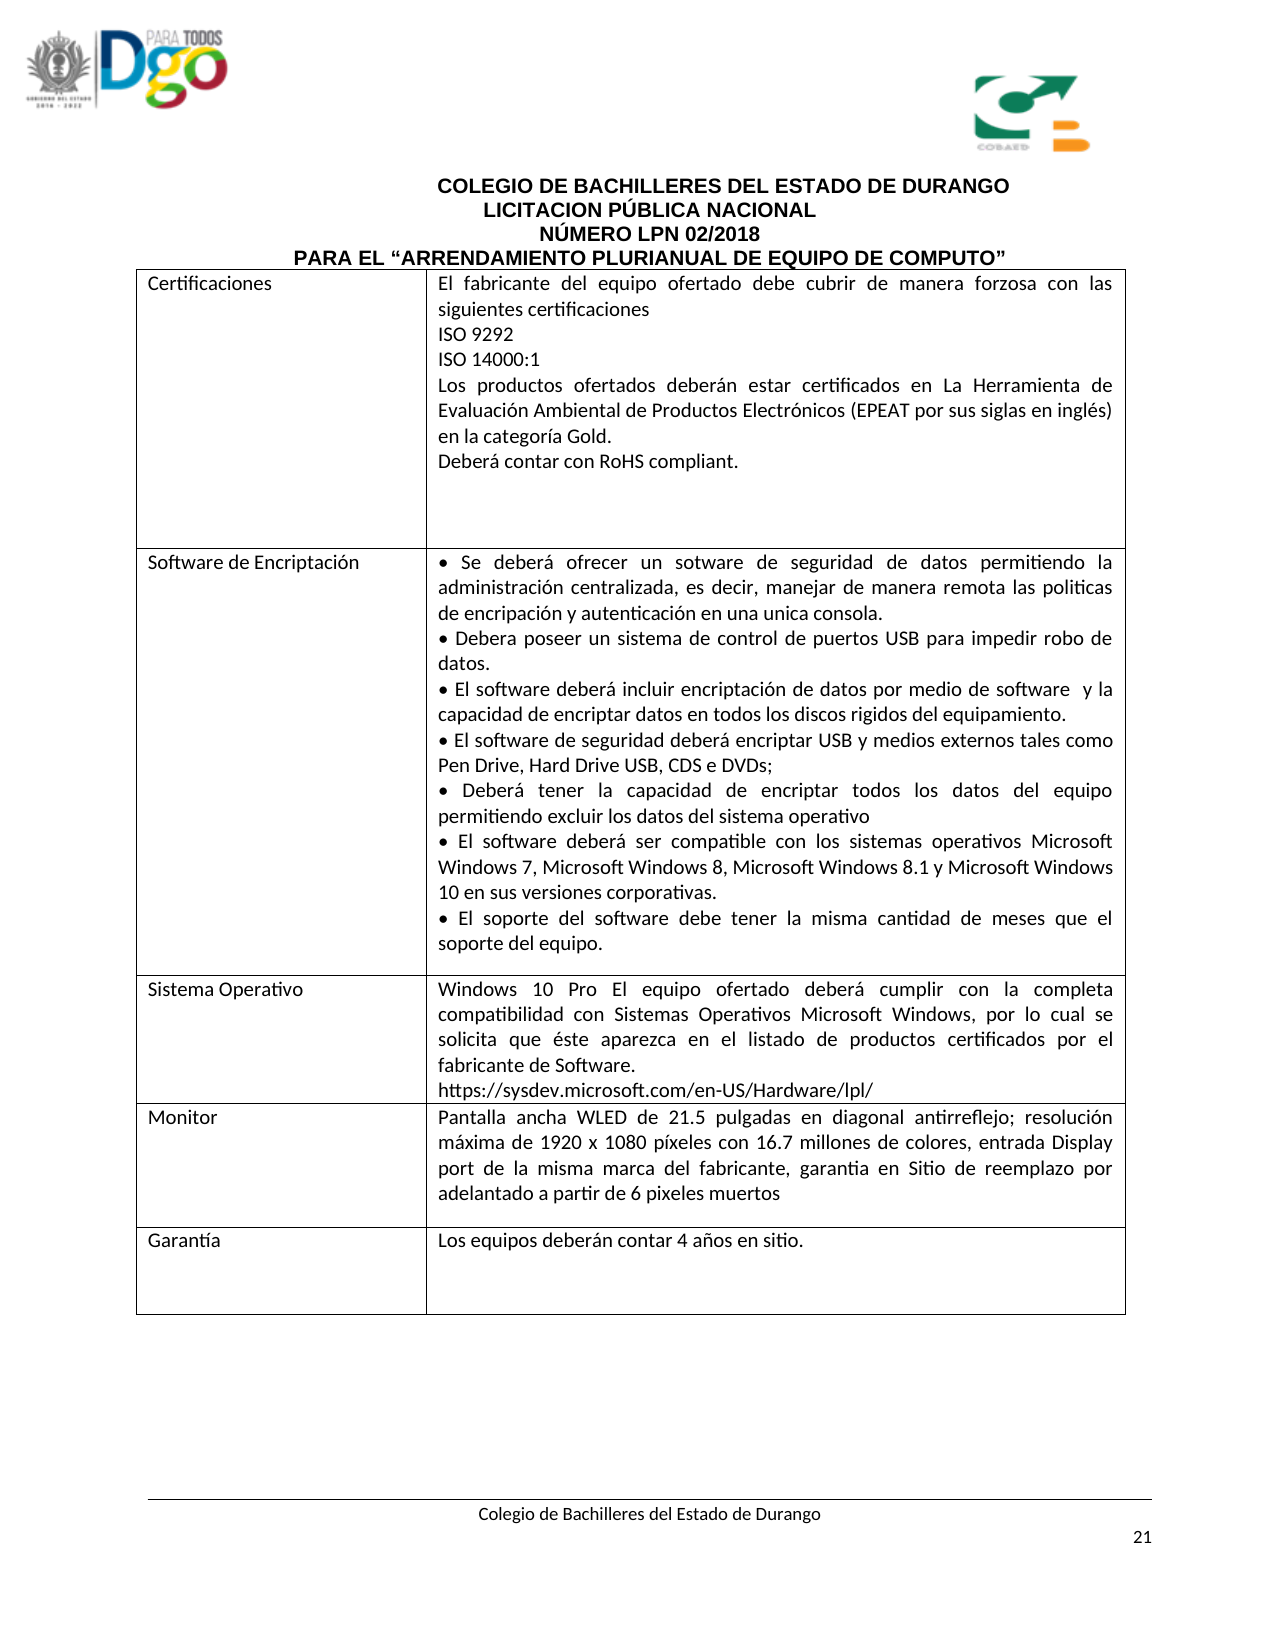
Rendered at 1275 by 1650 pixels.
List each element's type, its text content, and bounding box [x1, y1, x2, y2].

table_cell Sistema Operativo [137, 976, 426, 1103]
table_cell Windows 10 Pro El equipo ofertado deberá cumplir con la completa compatibilidad con Sistemas Operativos Microsoft Windows, por lo cual se solicita que éste aparezca en el listado de productos certificados por el fabricante de Software. https://sysdev.microsoft.com/en-US/Hardware/lpl/ [427, 976, 1125, 1103]
table_cell Los equipos deberán contar 4 años en sitio. [427, 1228, 1125, 1314]
table_cell El fabricante del equipo ofertado debe cubrir de manera forzosa con las siguientes certificaciones ISO 9292 ISO 14000:1 Los productos ofertados deberán estar certificados en La Herramienta de Evaluación Ambiental de Productos Electrónicos (EPEAT por sus siglas en inglés) en la categoría Gold. Deberá contar con RoHS compliant. [427, 270, 1125, 548]
table_cell Software de Encriptación [137, 549, 426, 975]
picture [969, 73, 1137, 174]
picture [20, 26, 235, 114]
table_cell Pantalla ancha WLED de 21.5 pulgadas en diagonal antirreflejo; resolución máxima de 1920 x 1080 píxeles con 16.7 millones de colores, entrada Display port de la misma marca del fabricante, garantia en Sitio de reemplazo por adelantado a partir de 6 pixeles muertos [427, 1104, 1125, 1227]
table_cell • Se deberá ofrecer un sotware de seguridad de datos permitiendo la administración centralizada, es decir, manejar de manera remota las politicas de encripación y autenticación en una unica consola. • Debera poseer un sistema de control de puertos USB para impedir robo de datos. • El software deberá incluir encriptación de datos por medio de software y la capacidad de encriptar datos en todos los discos rigidos del equipamiento. • El software de seguridad deberá encriptar USB y medios externos tales como Pen Drive, Hard Drive USB, CDS e DVDs; • Deberá tener la capacidad de encriptar todos los datos del equipo permitiendo excluir los datos del sistema operativo • El software deberá ser compatible con los sistemas operativos Microsoft Windows 7, Microsoft Windows 8, Microsoft Windows 8.1 y Microsoft Windows 10 en sus versiones corporativas. • El soporte del software debe tener la misma cantidad de meses que el soporte del equipo. [427, 549, 1125, 975]
table_cell Certificaciones [137, 270, 426, 548]
table_cell Garantía [137, 1228, 426, 1314]
table_cell Monitor [137, 1104, 426, 1227]
